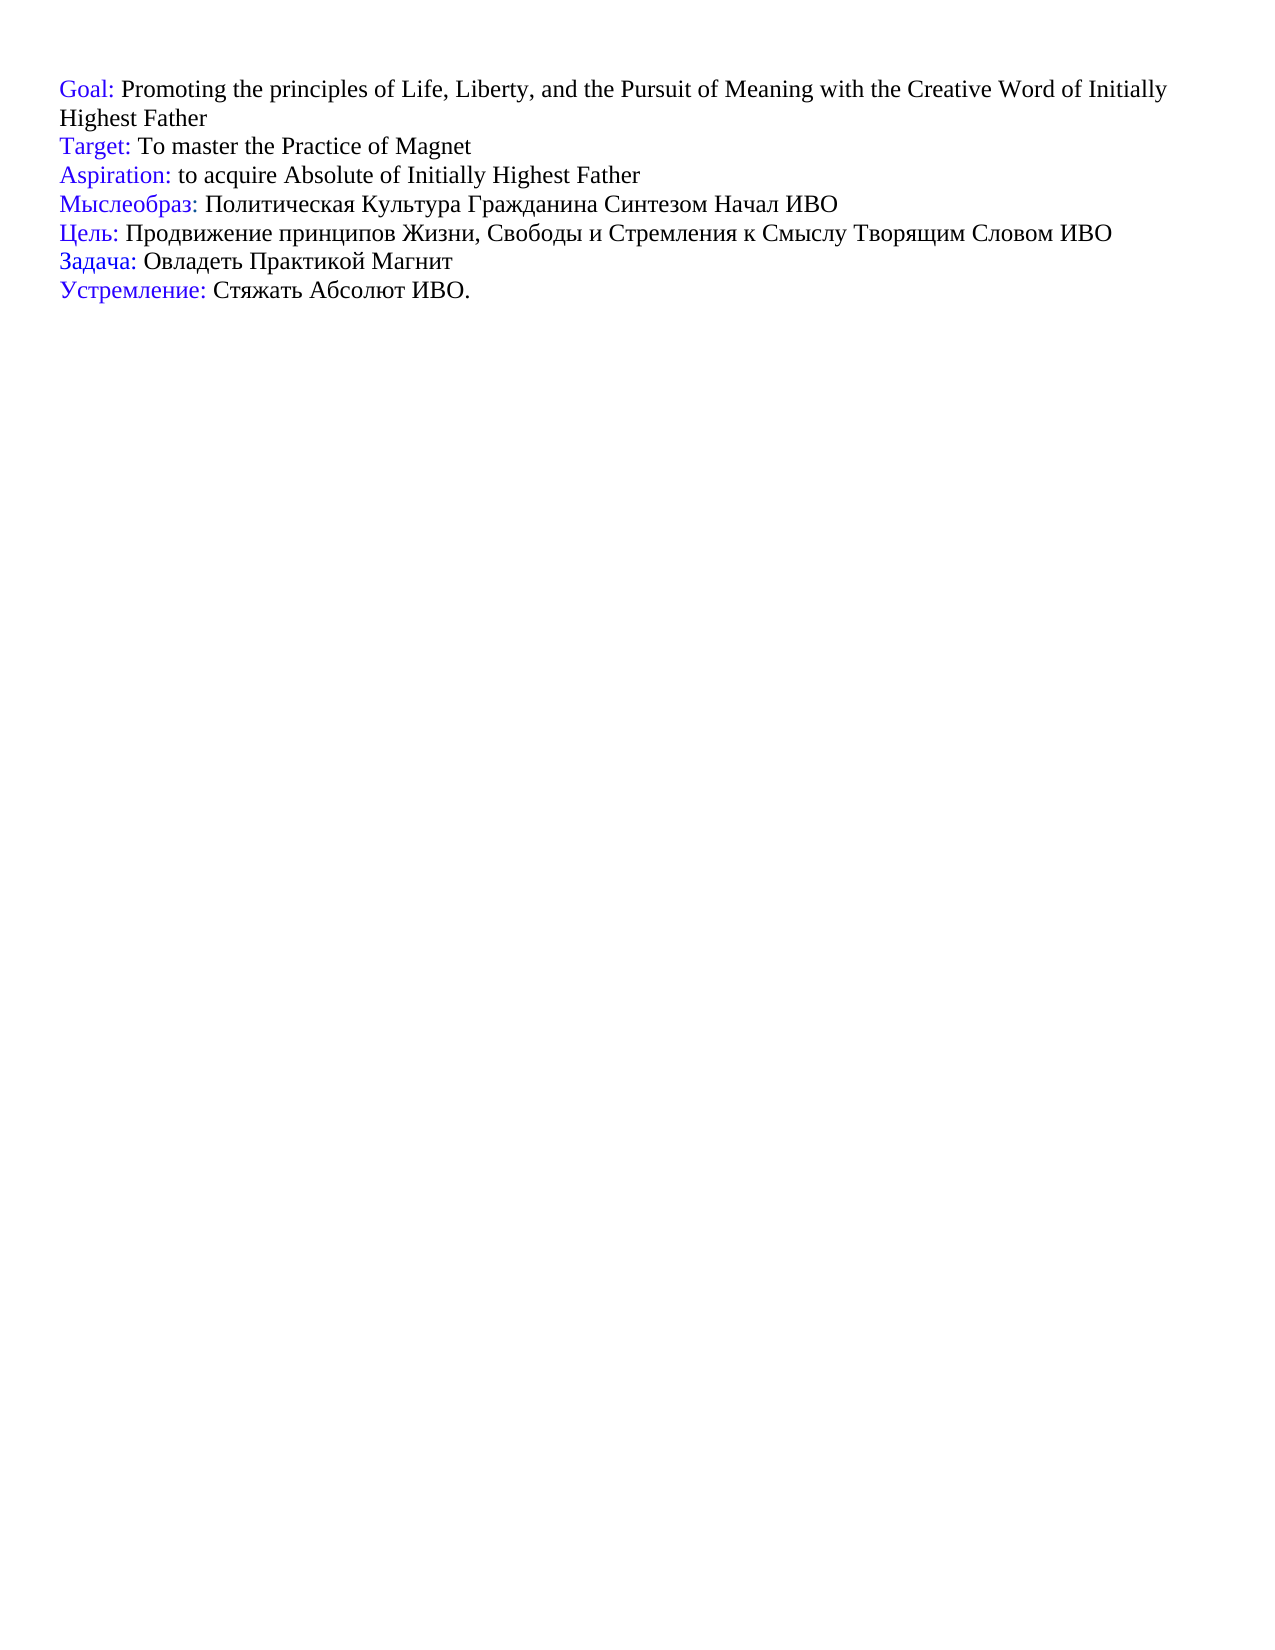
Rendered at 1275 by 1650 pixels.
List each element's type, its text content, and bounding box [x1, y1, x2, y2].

text Задача: Овладеть Практикой Магнит [59, 246, 1226, 275]
text Aspiration: to acquire Absolute of Initially Highest Father [59, 160, 1226, 189]
text Устремление: Стяжать Абсолют ИВО. [59, 275, 1226, 304]
text Target: Tо master the Practice of Magnet [59, 131, 1226, 160]
text Goal: Promoting the principles of Life, Liberty, and the Pursuit of Meaning with the Creative Word of Initially Highest Father [59, 74, 1226, 131]
text Цель: Продвижение принципов Жизни, Свободы и Стремления к Смыслу Творящим Словом ИВО [59, 218, 1226, 246]
text Мыслеобраз: Политическая Культура Гражданина Синтезом Начал ИВО [59, 189, 1226, 218]
